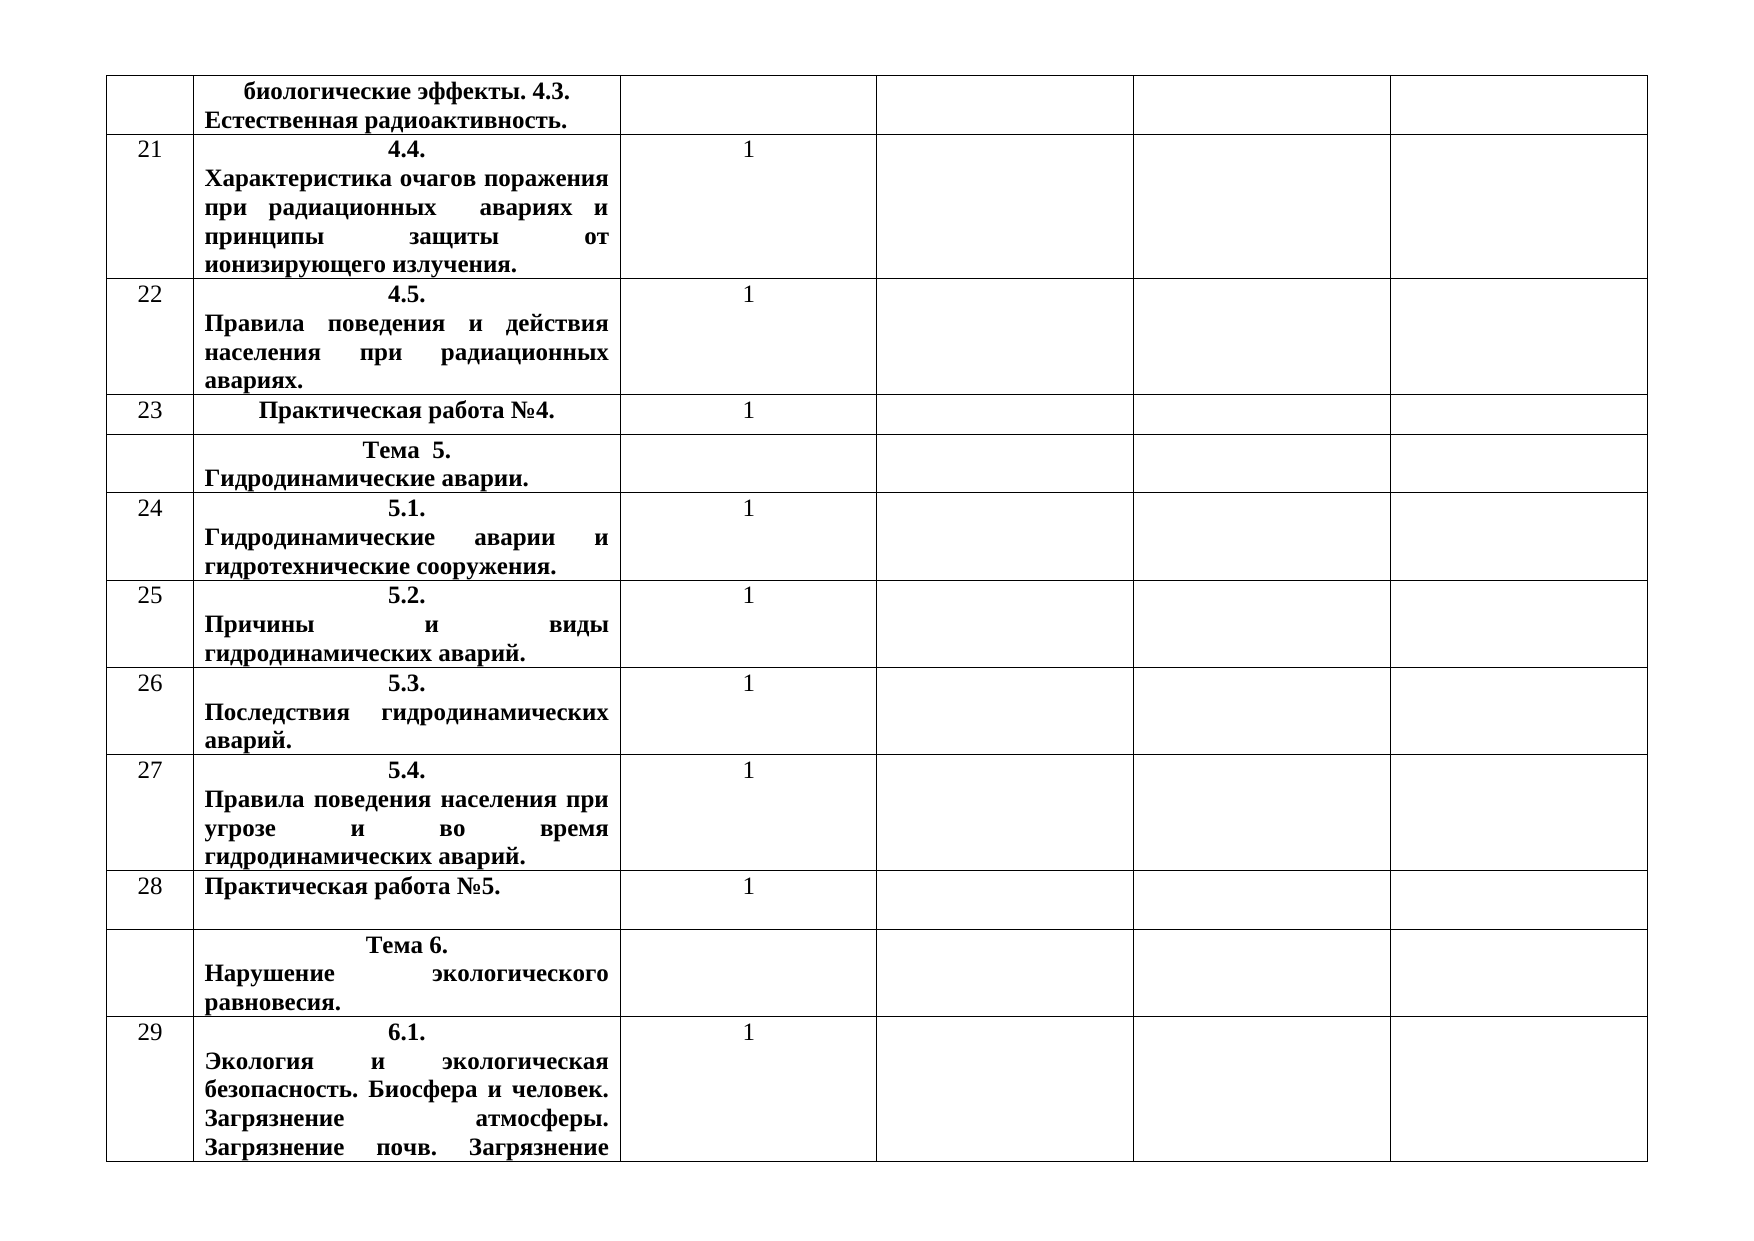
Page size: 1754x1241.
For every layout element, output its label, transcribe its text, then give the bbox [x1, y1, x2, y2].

table_cell [1134, 76, 1390, 133]
table_cell [877, 1017, 1133, 1161]
table_cell 1 [621, 279, 876, 394]
table_cell [107, 930, 193, 1016]
table_cell [877, 755, 1133, 870]
table_cell 1 [621, 395, 876, 434]
table_cell [1391, 1017, 1647, 1161]
table_cell [1134, 395, 1390, 434]
table_cell [1391, 930, 1647, 1016]
table_cell [1134, 930, 1390, 1016]
table_cell [1134, 135, 1390, 278]
table_cell 5.4. Правила поведения населения при угрозе и во время гидродинамических аварий. [194, 755, 620, 870]
table_cell [1134, 493, 1390, 579]
table_cell [1391, 279, 1647, 394]
table_cell [1134, 755, 1390, 870]
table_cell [194, 76, 620, 133]
table_cell 1 [621, 871, 876, 929]
table_cell Практическая работа №4. [194, 395, 620, 434]
table_cell [877, 581, 1133, 667]
table_cell [107, 435, 193, 492]
table_cell [1134, 279, 1390, 394]
table_cell [1134, 871, 1390, 929]
table_cell 24 [107, 493, 193, 579]
table_cell 25 [107, 581, 193, 667]
table_cell Тема 6. Нарушение экологического равновесия. [194, 930, 620, 1016]
table_cell [1391, 871, 1647, 929]
table_cell 23 [107, 395, 193, 434]
table_cell Практическая работа №5. [194, 871, 620, 929]
table_cell 1 [621, 755, 876, 870]
table_cell [877, 76, 1133, 133]
table_cell 1 [621, 581, 876, 667]
table_cell [1391, 755, 1647, 870]
table_cell 28 [107, 871, 193, 929]
table_cell [1391, 135, 1647, 278]
table_cell 5.2. Причины и виды гидродинамических аварий. [194, 581, 620, 667]
table_cell 29 [107, 1017, 193, 1161]
table_cell [1391, 76, 1647, 133]
table_cell [621, 435, 876, 492]
table_cell 1 [621, 135, 876, 278]
table_cell [877, 493, 1133, 579]
table_cell 1 [621, 493, 876, 579]
table_cell [1391, 435, 1647, 492]
table_cell [1391, 493, 1647, 579]
table_cell 5.1. Гидродинамические аварии и гидротехнические сооружения. [194, 493, 620, 579]
table_cell 4.5. Правила поведения и действия населения при радиационных авариях. [194, 279, 620, 394]
table_cell [1134, 435, 1390, 492]
table_cell [1391, 668, 1647, 754]
table_cell 1 [621, 1017, 876, 1161]
table_cell 21 [107, 135, 193, 278]
table_cell [1134, 668, 1390, 754]
table_cell 22 [107, 279, 193, 394]
table_cell [1134, 1017, 1390, 1161]
table_cell [1134, 581, 1390, 667]
table_cell 4.4. Характеристика очагов поражения при радиационных авариях и принципы защиты от ионизирующего излучения. [194, 135, 620, 278]
table_cell 27 [107, 755, 193, 870]
table_cell [1391, 581, 1647, 667]
table_cell Тема 5. Гидродинамические аварии. [194, 435, 620, 492]
table_cell [877, 395, 1133, 434]
table_cell 1 [621, 668, 876, 754]
table_cell 26 [107, 668, 193, 754]
table_cell [877, 871, 1133, 929]
table_cell [877, 668, 1133, 754]
table_cell 1 [621, 76, 876, 133]
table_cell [194, 1017, 620, 1161]
table_cell 5.3. Последствия гидродинамических аварий. [194, 668, 620, 754]
table_cell [621, 930, 876, 1016]
table_cell 20 [107, 76, 193, 133]
table_cell [877, 930, 1133, 1016]
table_cell [1391, 395, 1647, 434]
table_cell [877, 435, 1133, 492]
table_cell [877, 135, 1133, 278]
table_cell [877, 279, 1133, 394]
